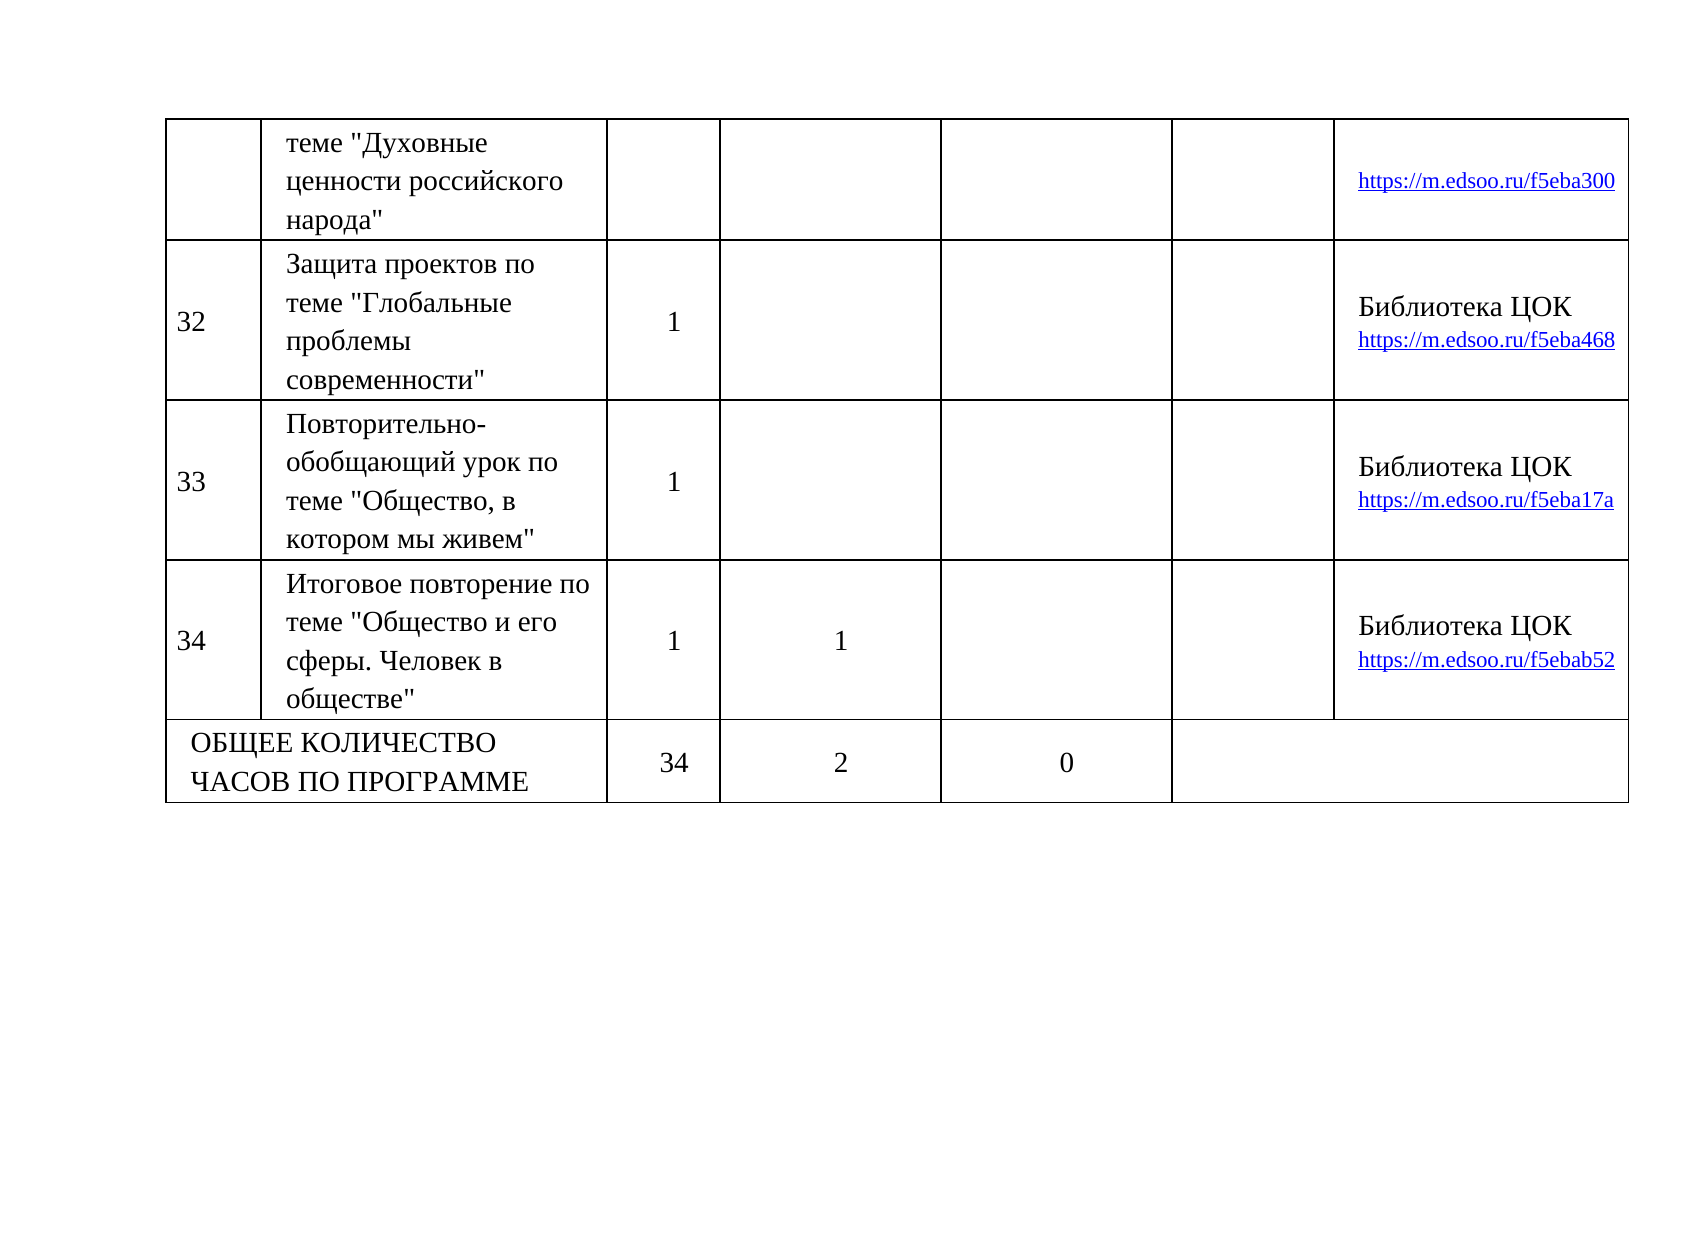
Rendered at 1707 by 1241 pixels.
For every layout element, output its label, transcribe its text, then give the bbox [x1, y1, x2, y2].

table_cell [942, 401, 1171, 559]
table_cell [1335, 120, 1628, 239]
table_cell 31 [167, 120, 260, 239]
table_cell 1 [608, 120, 719, 239]
table_cell Библиотека ЦОК https://m.edsoo.ru/f5eba17a [1335, 401, 1628, 559]
table_cell 32 [167, 241, 260, 399]
table_cell Защита проектов по теме "Глобальные проблемы современности" [262, 241, 606, 399]
table_cell [1173, 561, 1333, 719]
table_cell 34 [167, 561, 260, 719]
table_cell [942, 561, 1171, 719]
table_cell Библиотека ЦОК https://m.edsoo.ru/f5eba468 [1335, 241, 1628, 399]
table_cell Библиотека ЦОК https://m.edsoo.ru/f5ebab52 [1335, 561, 1628, 719]
table_cell 34 [608, 720, 719, 801]
table_cell 1 [608, 561, 719, 719]
table_cell [1173, 401, 1333, 559]
table_cell [721, 241, 940, 399]
table_cell [721, 401, 940, 559]
table_cell 2 [721, 720, 940, 801]
table_cell 1 [721, 561, 940, 719]
table_cell [942, 241, 1171, 399]
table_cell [262, 120, 606, 239]
table_cell [721, 120, 940, 239]
table_cell [1173, 120, 1333, 239]
table_cell ОБЩЕЕ КОЛИЧЕСТВО ЧАСОВ ПО ПРОГРАММЕ [167, 720, 606, 801]
table_cell [1173, 720, 1628, 801]
table_cell 0 [942, 720, 1171, 801]
table_cell Итоговое повторение по теме "Общество и его сферы. Человек в обществе" [262, 561, 606, 719]
table_cell 1 [608, 241, 719, 399]
table_cell [1173, 241, 1333, 399]
table_cell 33 [167, 401, 260, 559]
table_cell 1 [608, 401, 719, 559]
table_cell [942, 120, 1171, 239]
table_cell Повторительно-обобщающий урок по теме "Общество, в котором мы живем" [262, 401, 606, 559]
